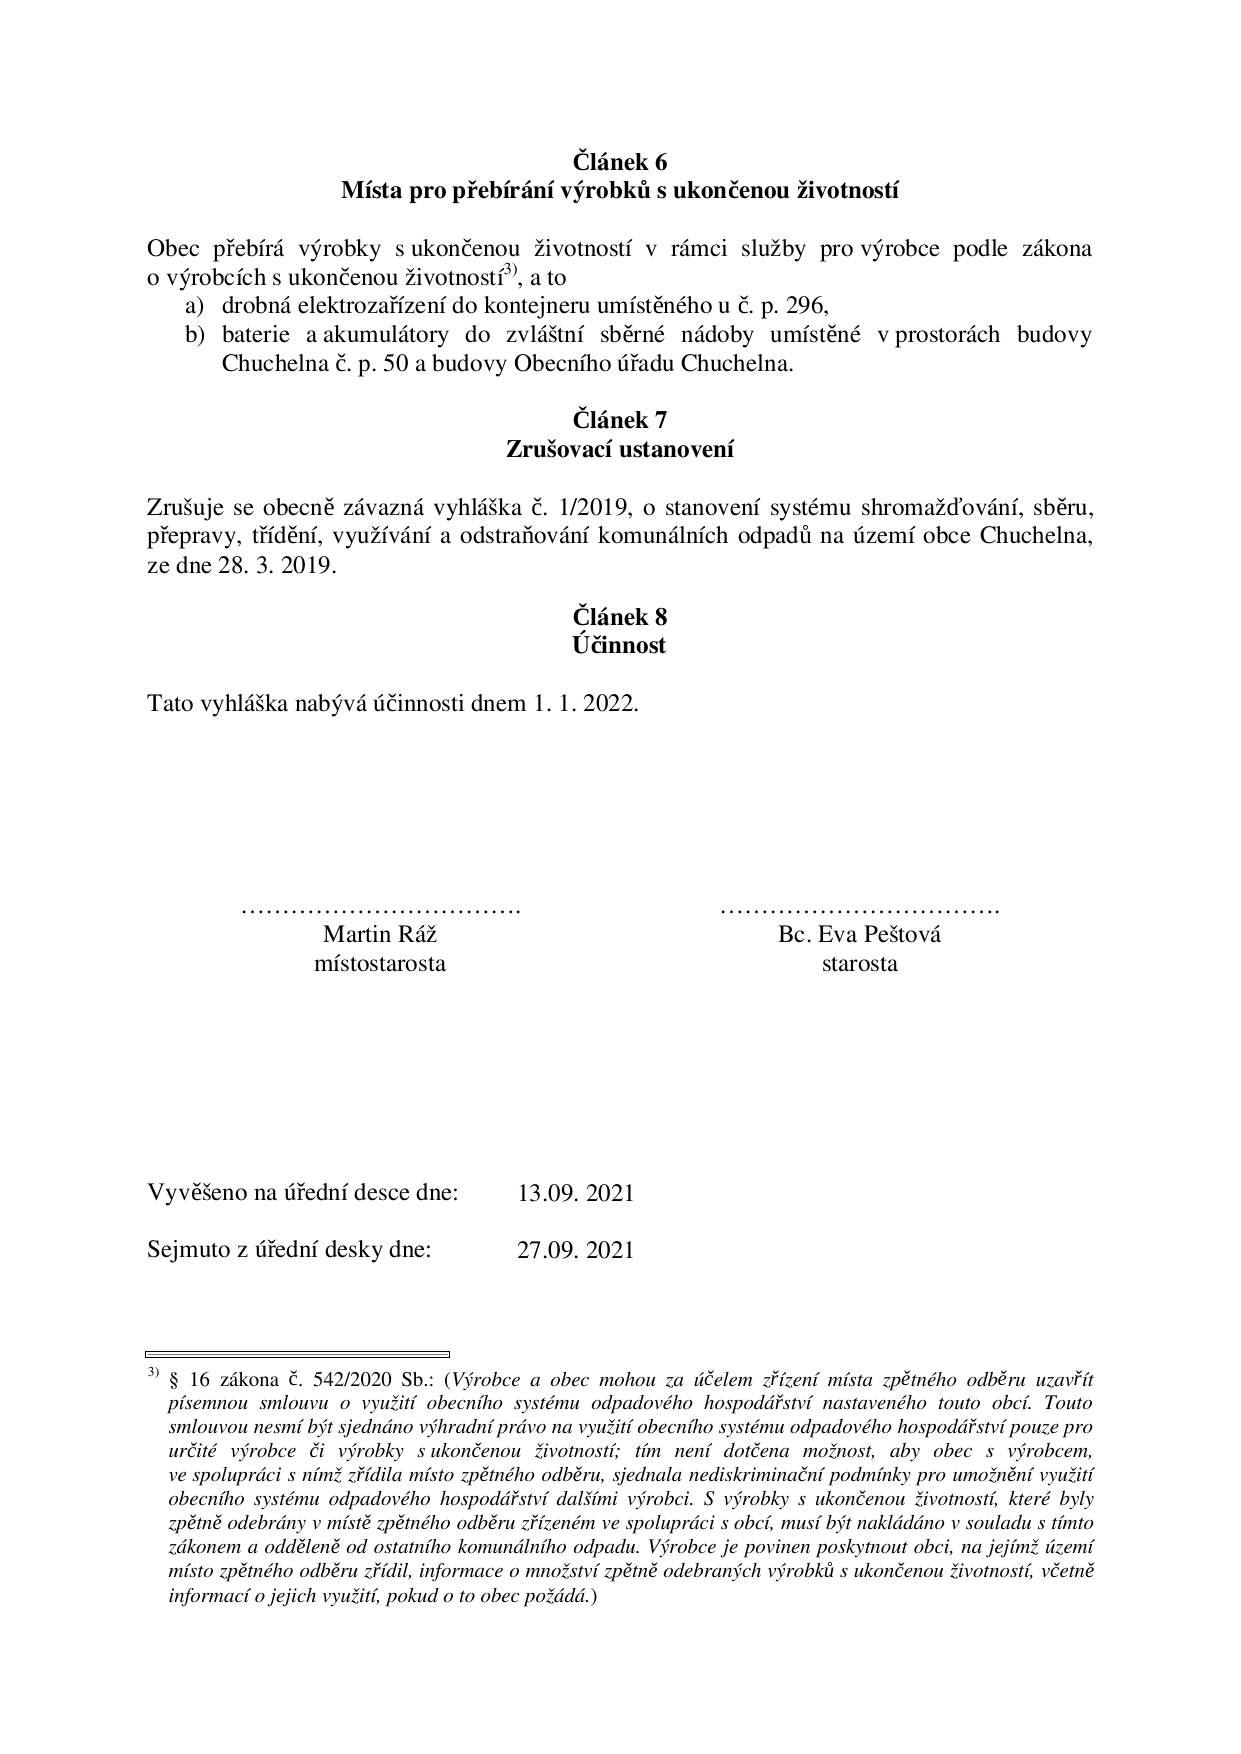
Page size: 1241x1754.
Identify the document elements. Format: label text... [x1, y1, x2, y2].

text ze dne 28. 3. 2019. [148, 556, 1118, 578]
text Sejmuto z úřední desky dne: [148, 1236, 484, 1263]
text obecního systému odpadového hospodářství dalšími výrobci. S výrobky s ukončenou životností, které byly [168, 1487, 1118, 1510]
text Účinnost [572, 631, 693, 660]
text 13.09. 2021 [517, 1183, 661, 1206]
text § [169, 1371, 189, 1390]
text 16 zákona . 542/2020 Sb.: (Výrobce a obec mohou za ú elem z ízení místa zp tného odb ru uzav ít [189, 1371, 1118, 1390]
text ……………………………. [719, 896, 1025, 918]
text Bc. Eva Peštová [778, 924, 1025, 947]
text přepravy, třídění, využívání a odstraňování komunálních odpadů na území obce Chuchelna, [148, 522, 1118, 549]
text písemnou smlouvu o využití obecního systému odpadového hospodářství nastaveného touto obcí. Touto [168, 1391, 1118, 1414]
text starosta [822, 953, 1025, 976]
text o výrobcích s ukončenou životností , a to [148, 263, 591, 291]
text Tato vyhláška nabývá účinnosti dnem 1. 1. 2022. [148, 689, 664, 717]
text informací o jejich využití, pokud o to obec požádá.) [168, 1587, 1118, 1606]
text zákonem a odděleně od ostatního komunálního odpadu. Výrobce je povinen poskytnout obci, na jejímž území [168, 1535, 1118, 1558]
text Obec přebírá výrobky s ukončenou životností v rámci služby pro výrobce podle zákona [148, 234, 1117, 262]
text Článek 6 [572, 148, 693, 176]
text místo zpětného odběru zřídil, informace o množství zpětně odebraných výrobků s ukončenou životností, včetně [168, 1559, 1118, 1582]
text b) baterie a akumulátory do zvláštní sběrné nádoby umístěné v prostorách budovy [185, 321, 1118, 348]
text Chuchelna č. p. 50 a budovy Obecního úřadu Chuchelna. [222, 349, 1118, 377]
text …………………………. [265, 896, 546, 918]
text Článek 8 [572, 603, 693, 631]
text ve spolupráci s nímž zřídila místo zpětného odběru, sjednala nediskriminační podmínky pro umožnění využití [168, 1463, 1118, 1486]
text určité výrobce či výrobky s ukončenou životností; tím není dotčena možnost, aby obec s výrobcem, [168, 1439, 1118, 1462]
text smlouvou nesmí být sjednáno výhradní právo na využití obecního systému odpadového hospodářství pouze pro [168, 1415, 1118, 1438]
text zpětně odebrány v místě zpětného odběru zřízeném ve spolupráci s obcí, musí být nakládáno v souladu s tímto [168, 1511, 1118, 1534]
text Článek 7 [572, 406, 759, 435]
text a) drobná elektrozařízení do kontejneru umístěného u č. p. 296, [185, 292, 1118, 319]
text Vyvěšeno na úřední desce dne: [148, 1178, 484, 1206]
text Martin Ráž [324, 924, 546, 947]
text … [240, 896, 265, 918]
picture [146, 1352, 449, 1357]
text Zrušuje se obecně závazná vyhláška č. 1/2019, o stanovení systému shromažďování, sběru, [148, 493, 1118, 521]
text 27.09. 2021 [517, 1241, 661, 1263]
text Místa pro přebírání výrobků s ukončenou životností [341, 176, 923, 205]
text Zrušovací ustanovení [506, 435, 759, 463]
text místostarosta [314, 953, 546, 976]
text ) [512, 262, 542, 277]
